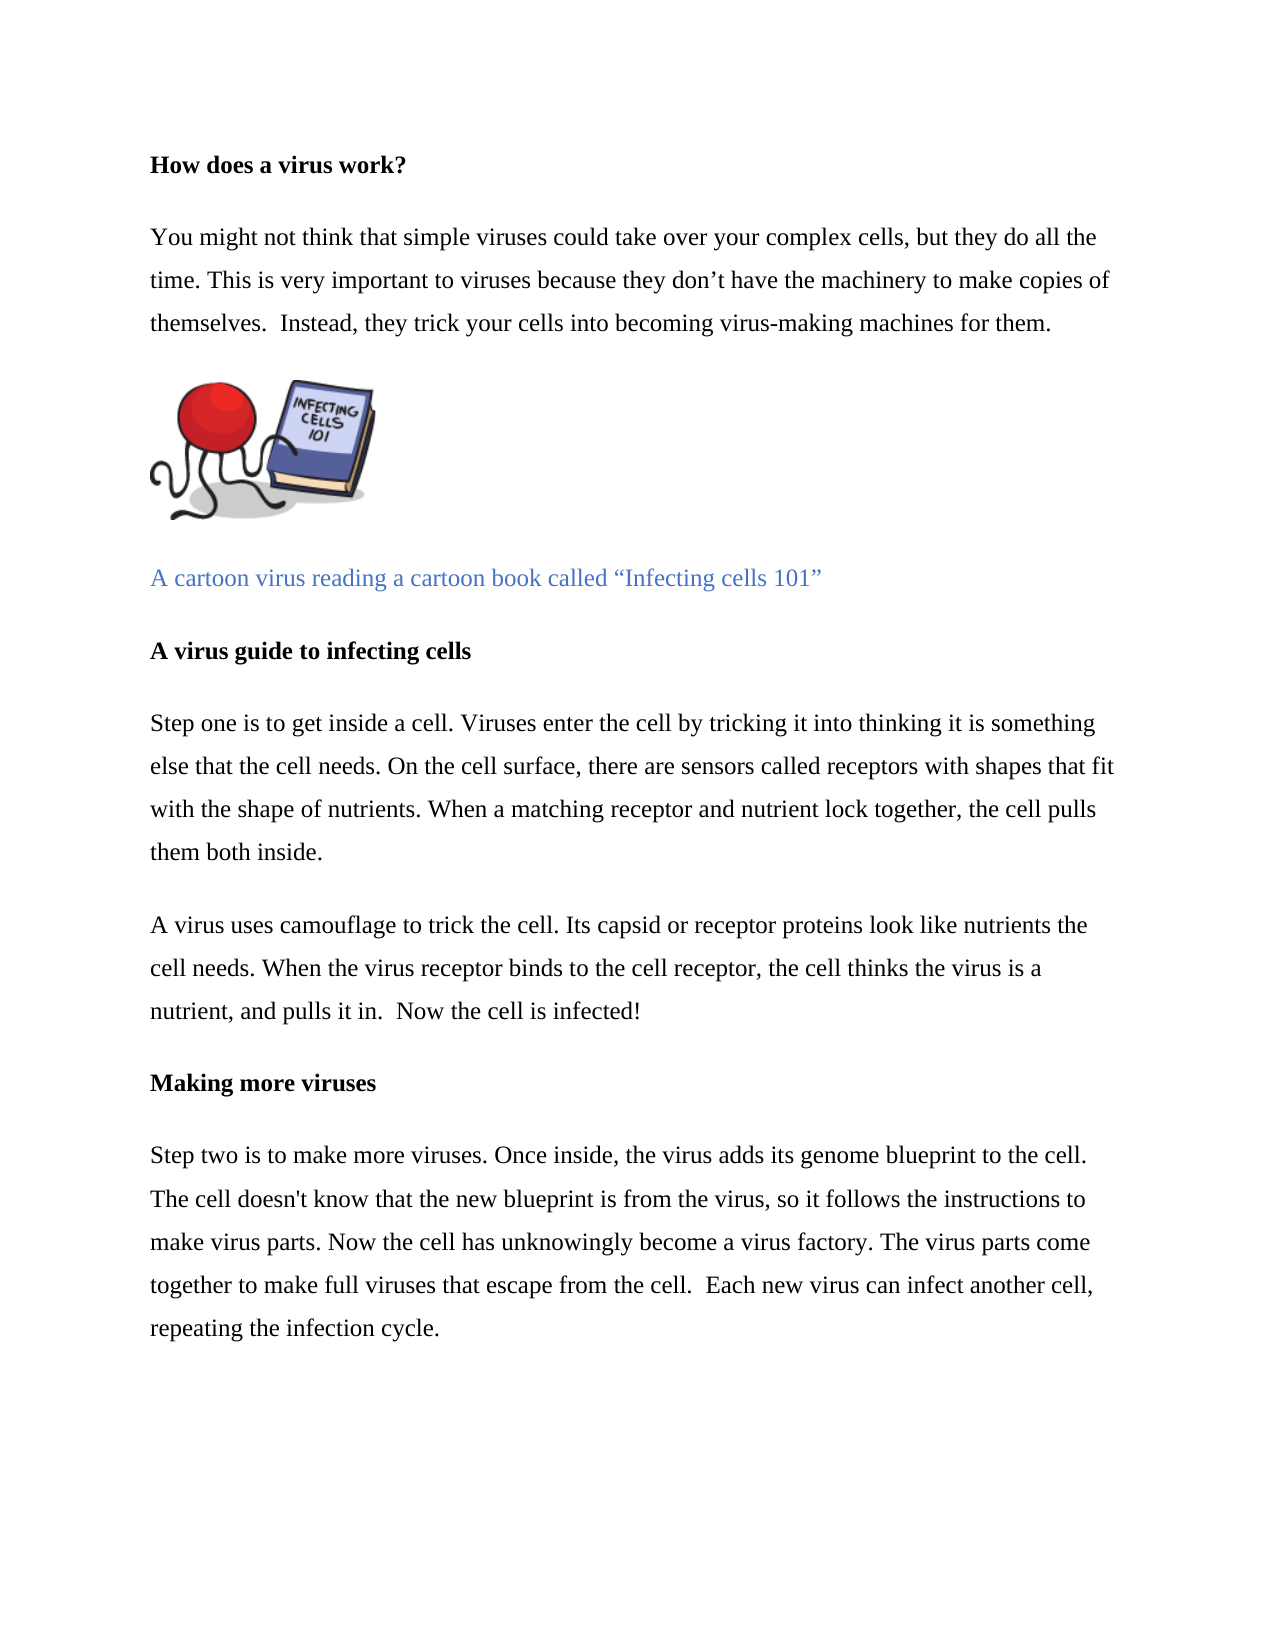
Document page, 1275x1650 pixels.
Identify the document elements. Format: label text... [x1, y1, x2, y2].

text A virus guide to infecting cells [150, 636, 1125, 664]
text You might not think that simple viruses could take over your complex cells, but they do all the time. This is very important to viruses because they don’t have the machinery to make copies of themselves. Instead, they trick your cells into becoming virus-making machines for them. [150, 222, 1125, 337]
text Step one is to get inside a cell. Viruses enter the cell by tricking it into thinking it is something else that the cell needs. On the cell surface, there are sensors called receptors with shapes that fit with the shape of nutrients. When a matching receptor and nutrient lock together, the cell pulls them both inside. [150, 708, 1125, 866]
text How does a virus work? [150, 150, 1125, 179]
picture [150, 380, 376, 520]
text A cartoon virus reading a cartoon book called “Infecting cells 101” [150, 563, 1125, 592]
text Making more viruses [150, 1068, 1125, 1097]
text A virus uses camouflage to trick the cell. Its capsid or receptor proteins look like nutrients the cell needs. When the virus receptor binds to the cell receptor, the cell thinks the virus is a nutrient, and pulls it in. Now the cell is infected! [150, 910, 1125, 1025]
text Step two is to make more viruses. Once inside, the virus adds its genome blueprint to the cell. The cell doesn't know that the new blueprint is from the virus, so it follows the instructions to make virus parts. Now the cell has unknowingly become a virus factory. The virus parts come together to make full viruses that escape from the cell. Each new virus can infect another cell, repeating the infection cycle. [150, 1141, 1125, 1342]
